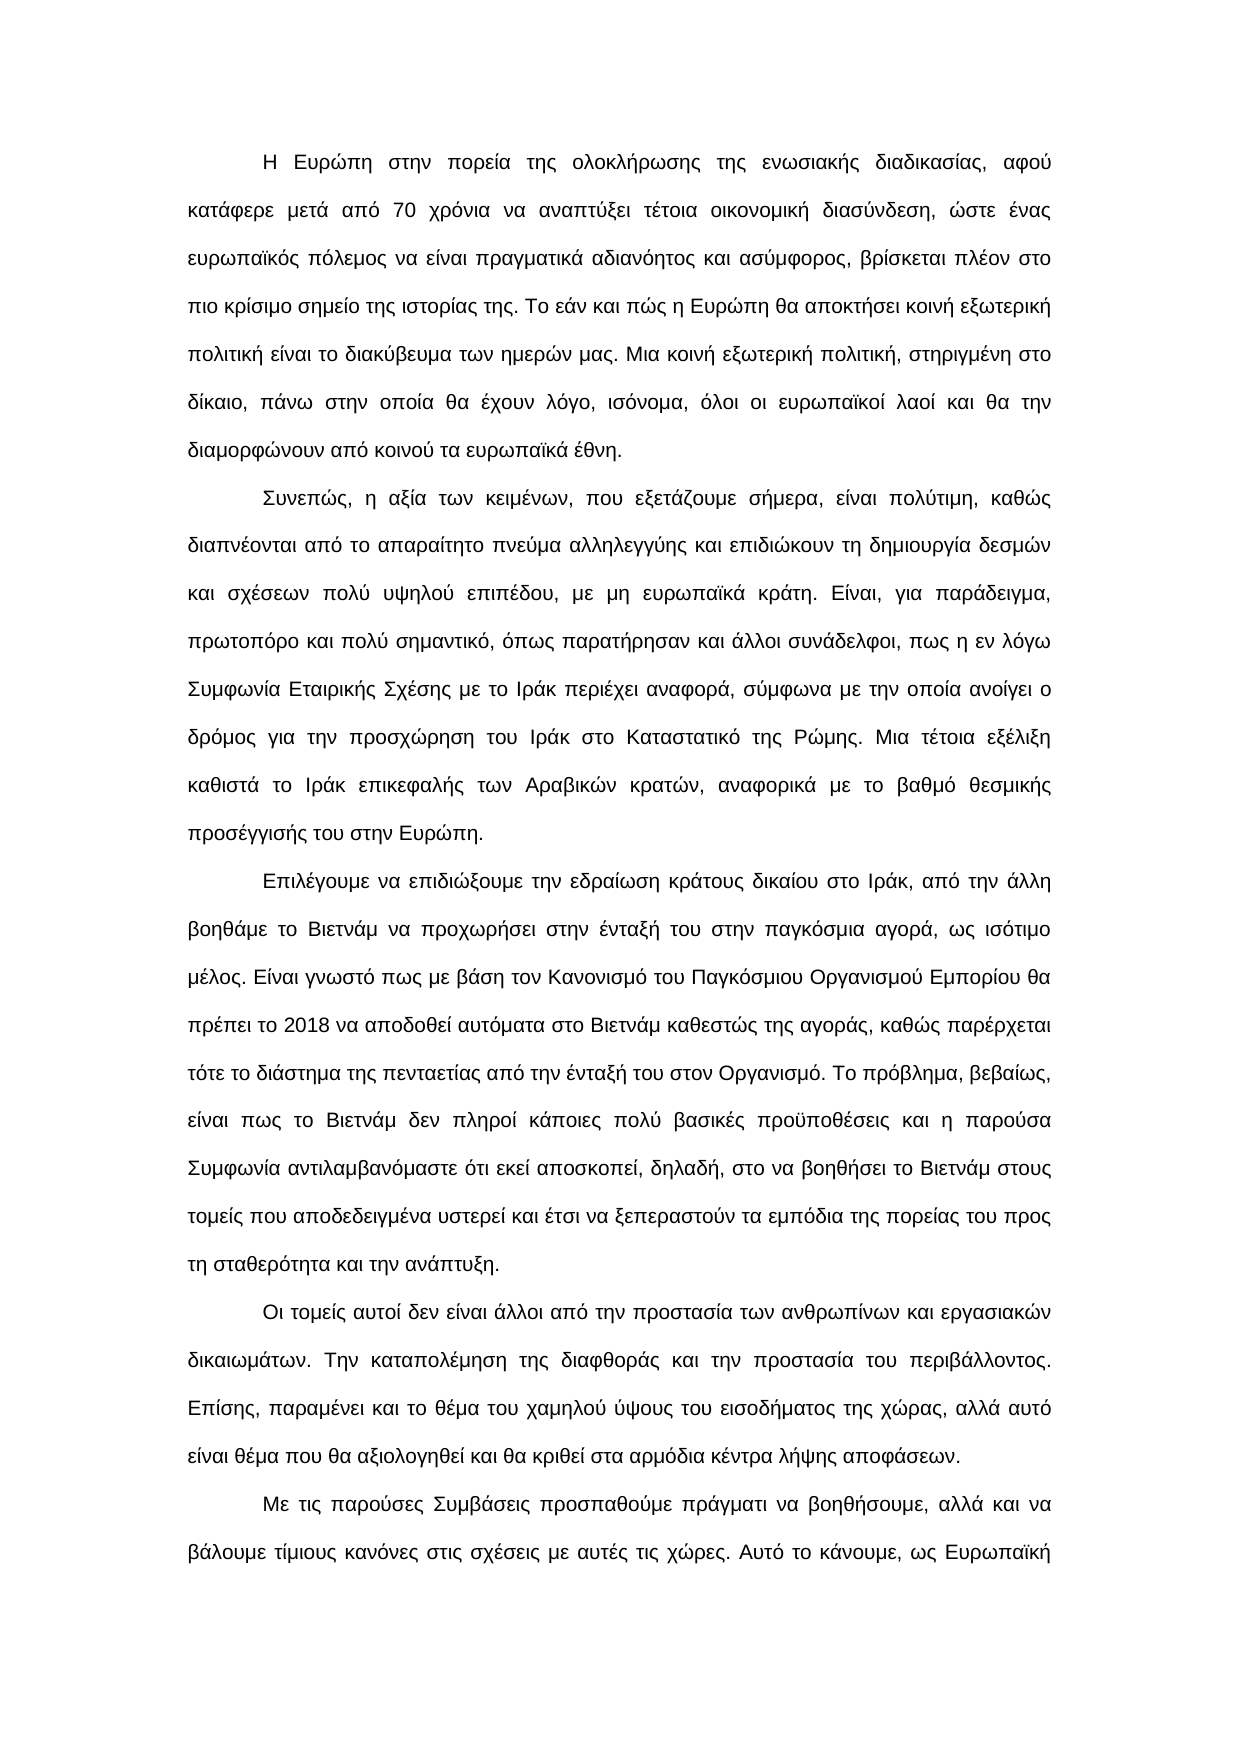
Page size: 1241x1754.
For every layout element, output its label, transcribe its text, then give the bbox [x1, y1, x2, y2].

text Συνεπώς, η αξία των κειμένων, που εξετάζουμε σήμερα, είναι πολύτιμη, καθώς διαπνέονται από το απαραίτητο πνεύμα αλληλεγγύης και επιδιώκουν τη δημιουργία δεσμών και σχέσεων πολύ υψηλού επιπέδου, με μη ευρωπαϊκά κράτη. Είναι, για παράδειγμα, πρωτοπόρο και πολύ σημαντικό, όπως παρατήρησαν και άλλοι συνάδελφοι, πως η εν λόγω Συμφωνία Εταιρικής Σχέσης με το Ιράκ περιέχει αναφορά, σύμφωνα με την οποία ανοίγει ο δρόμος για την προσχώρηση του Ιράκ στο Καταστατικό της Ρώμης. Μια τέτοια εξέλιξη καθιστά το Ιράκ επικεφαλής των Αραβικών κρατών, αναφορικά με το βαθμό θεσμικής προσέγγισής του στην Ευρώπη. [187, 485, 1053, 845]
text Επιλέγουμε να επιδιώξουμε την εδραίωση κράτους δικαίου στο Ιράκ, από την άλλη βοηθάμε το Βιετνάμ να προχωρήσει στην ένταξή του στην παγκόσμια αγορά, ως ισότιμο μέλος. Είναι γνωστό πως με βάση τον Κανονισμό του Παγκόσμιου Οργανισμού Εμπορίου θα πρέπει το 2018 να αποδοθεί αυτόματα στο Βιετνάμ καθεστώς της αγοράς, καθώς παρέρχεται τότε το διάστημα της πενταετίας από την ένταξή του στον Οργανισμό. Το πρόβλημα, βεβαίως, είναι πως το Βιετνάμ δεν πληροί κάποιες πολύ βασικές προϋποθέσεις και η παρούσα Συμφωνία αντιλαμβανόμαστε ότι εκεί αποσκοπεί, δηλαδή, στο να βοηθήσει το Βιετνάμ στους τομείς που αποδεδειγμένα υστερεί και έτσι να ξεπεραστούν τα εμπόδια της πορείας του προς τη σταθερότητα και την ανάπτυξη. [187, 869, 1053, 1276]
text Η Ευρώπη στην πορεία της ολοκλήρωσης της ενωσιακής διαδικασίας, αφού κατάφερε μετά από 70 χρόνια να αναπτύξει τέτοια οικονομική διασύνδεση, ώστε ένας ευρωπαϊκός πόλεμος να είναι πραγματικά αδιανόητος και ασύμφορος, βρίσκεται πλέον στο πιο κρίσιμο σημείο της ιστορίας της. Το εάν και πώς η Ευρώπη θα αποκτήσει κοινή εξωτερική πολιτική είναι το διακύβευμα των ημερών μας. Μια κοινή εξωτερική πολιτική, στηριγμένη στο δίκαιο, πάνω στην οποία θα έχουν λόγο, ισόνομα, όλοι οι ευρωπαϊκοί λαοί και θα την διαμορφώνουν από κοινού τα ευρωπαϊκά έθνη. [187, 150, 1053, 461]
text Οι τομείς αυτοί δεν είναι άλλοι από την προστασία των ανθρωπίνων και εργασιακών δικαιωμάτων. Την καταπολέμηση της διαφθοράς και την προστασία του περιβάλλοντος. Επίσης, παραμένει και το θέμα του χαμηλού ύψους του εισοδήματος της χώρας, αλλά αυτό είναι θέμα που θα αξιολογηθεί και θα κριθεί στα αρμόδια κέντρα λήψης αποφάσεων. [187, 1300, 1053, 1468]
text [187, 1492, 1053, 1563]
